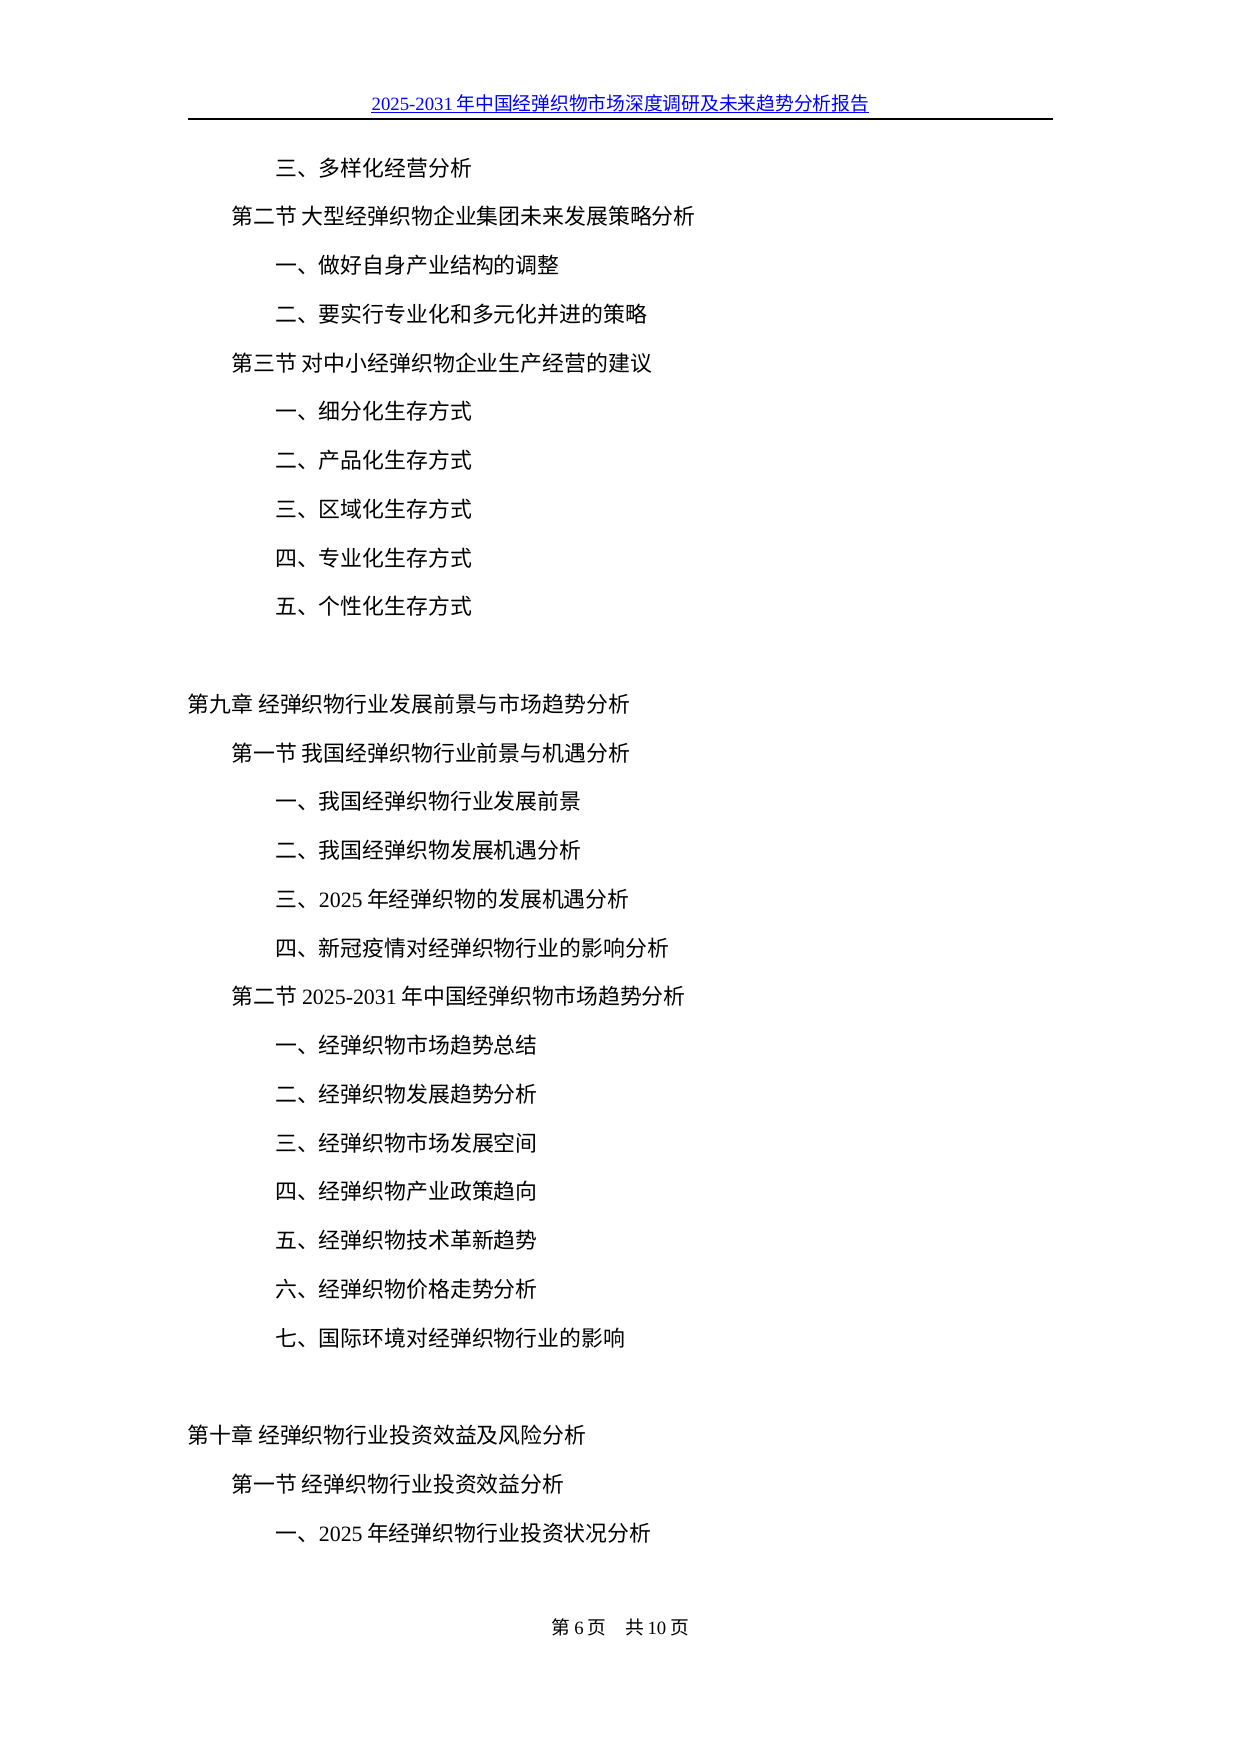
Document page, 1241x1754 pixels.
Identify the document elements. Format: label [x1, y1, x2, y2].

text [187, 150, 1053, 1548]
